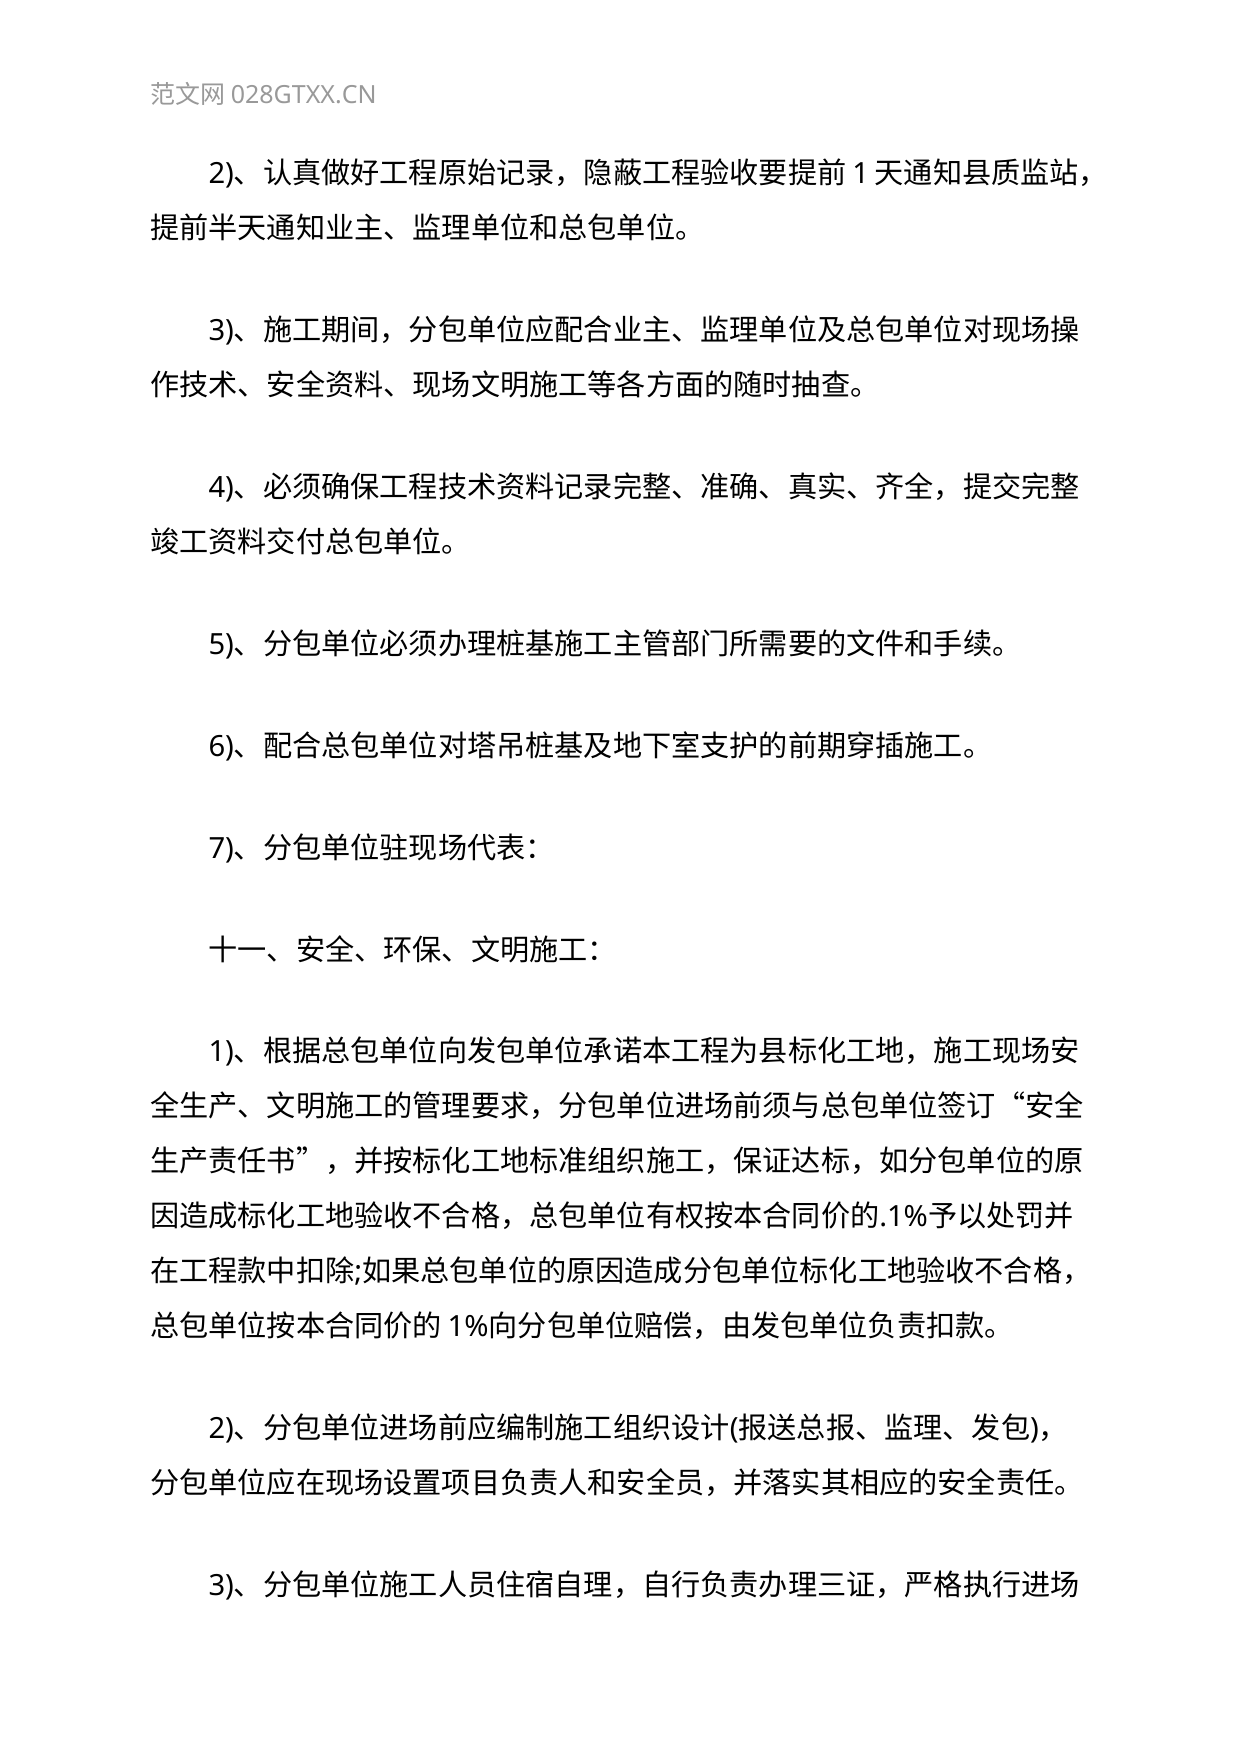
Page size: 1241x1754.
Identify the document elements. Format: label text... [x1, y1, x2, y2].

text 7)、分包单位驻现场代表： [150, 824, 1090, 867]
text 2)、认真做好工程原始记录，隐蔽工程验收要提前1天通知县质监站，提前半天通知业主、监理单位和总包单位。 [150, 150, 1090, 247]
text 4)、必须确保工程技术资料记录完整、准确、真实、齐全，提交完整竣工资料交付总包单位。 [150, 463, 1090, 561]
text 6)、配合总包单位对塔吊桩基及地下室支护的前期穿插施工。 [150, 722, 1090, 765]
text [150, 1562, 1090, 1604]
text 1)、根据总包单位向发包单位承诺本工程为县标化工地，施工现场安全生产、文明施工的管理要求，分包单位进场前须与总包单位签订“安全生产责任书”，并按标化工地标准组织施工，保证达标，如分包单位的原因造成标化工地验收不合格，总包单位有权按本合同价的.1%予以处罚并在工程款中扣除;如果总包单位的原因造成分包单位标化工地验收不合格，总包单位按本合同价的1%向分包单位赔偿，由发包单位负责扣款。 [150, 1028, 1090, 1345]
text 2)、分包单位进场前应编制施工组织设计(报送总报、监理、发包)，分包单位应在现场设置项目负责人和安全员，并落实其相应的安全责任。 [150, 1405, 1090, 1502]
text 3)、施工期间，分包单位应配合业主、监理单位及总包单位对现场操作技术、安全资料、现场文明施工等各方面的随时抽查。 [150, 307, 1090, 404]
text 5)、分包单位必须办理桩基施工主管部门所需要的文件和手续。 [150, 620, 1090, 663]
text 十一、安全、环保、文明施工： [150, 926, 1090, 968]
